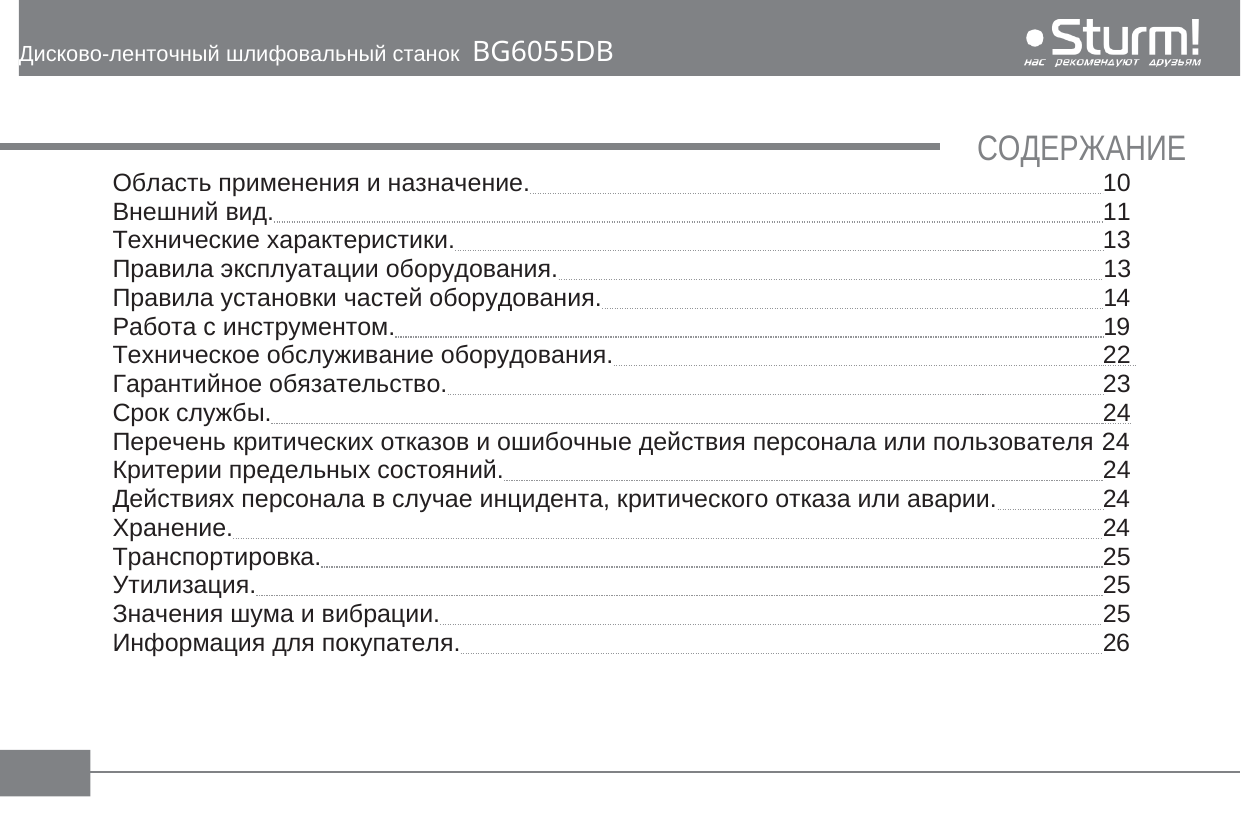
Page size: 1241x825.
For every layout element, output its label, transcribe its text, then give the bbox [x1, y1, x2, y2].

text Правила эксплуатации оборудования. 13 Правила установки частей оборудования. 14 Работа с инструментом. 19 [112, 254, 1150, 340]
subtitle СОДЕРЖАНИЕ [0, 127, 1186, 168]
text Техническое обслуживание оборудования. 22 Гарантийное обязательство. 23 Срок службы. 24 Перечень критических отказов и ошибочные действия персонала или пользователя 24 Критерии предельных состояний. 24 Действиях персонала в случае инцидента, критического отказа или аварии. 24 Хранение. 24 Транспортировка. 25 [112, 340, 1150, 570]
text Значения шума и вибрации. 25 Информация для покупателя. 26 [112, 599, 1150, 657]
picture [1024, 19, 1201, 67]
text Область применения и назначение. 10 Внешний вид. 11 Технические характеристики. 13 [112, 168, 1150, 254]
text Утилизация. 25 [112, 570, 1150, 599]
